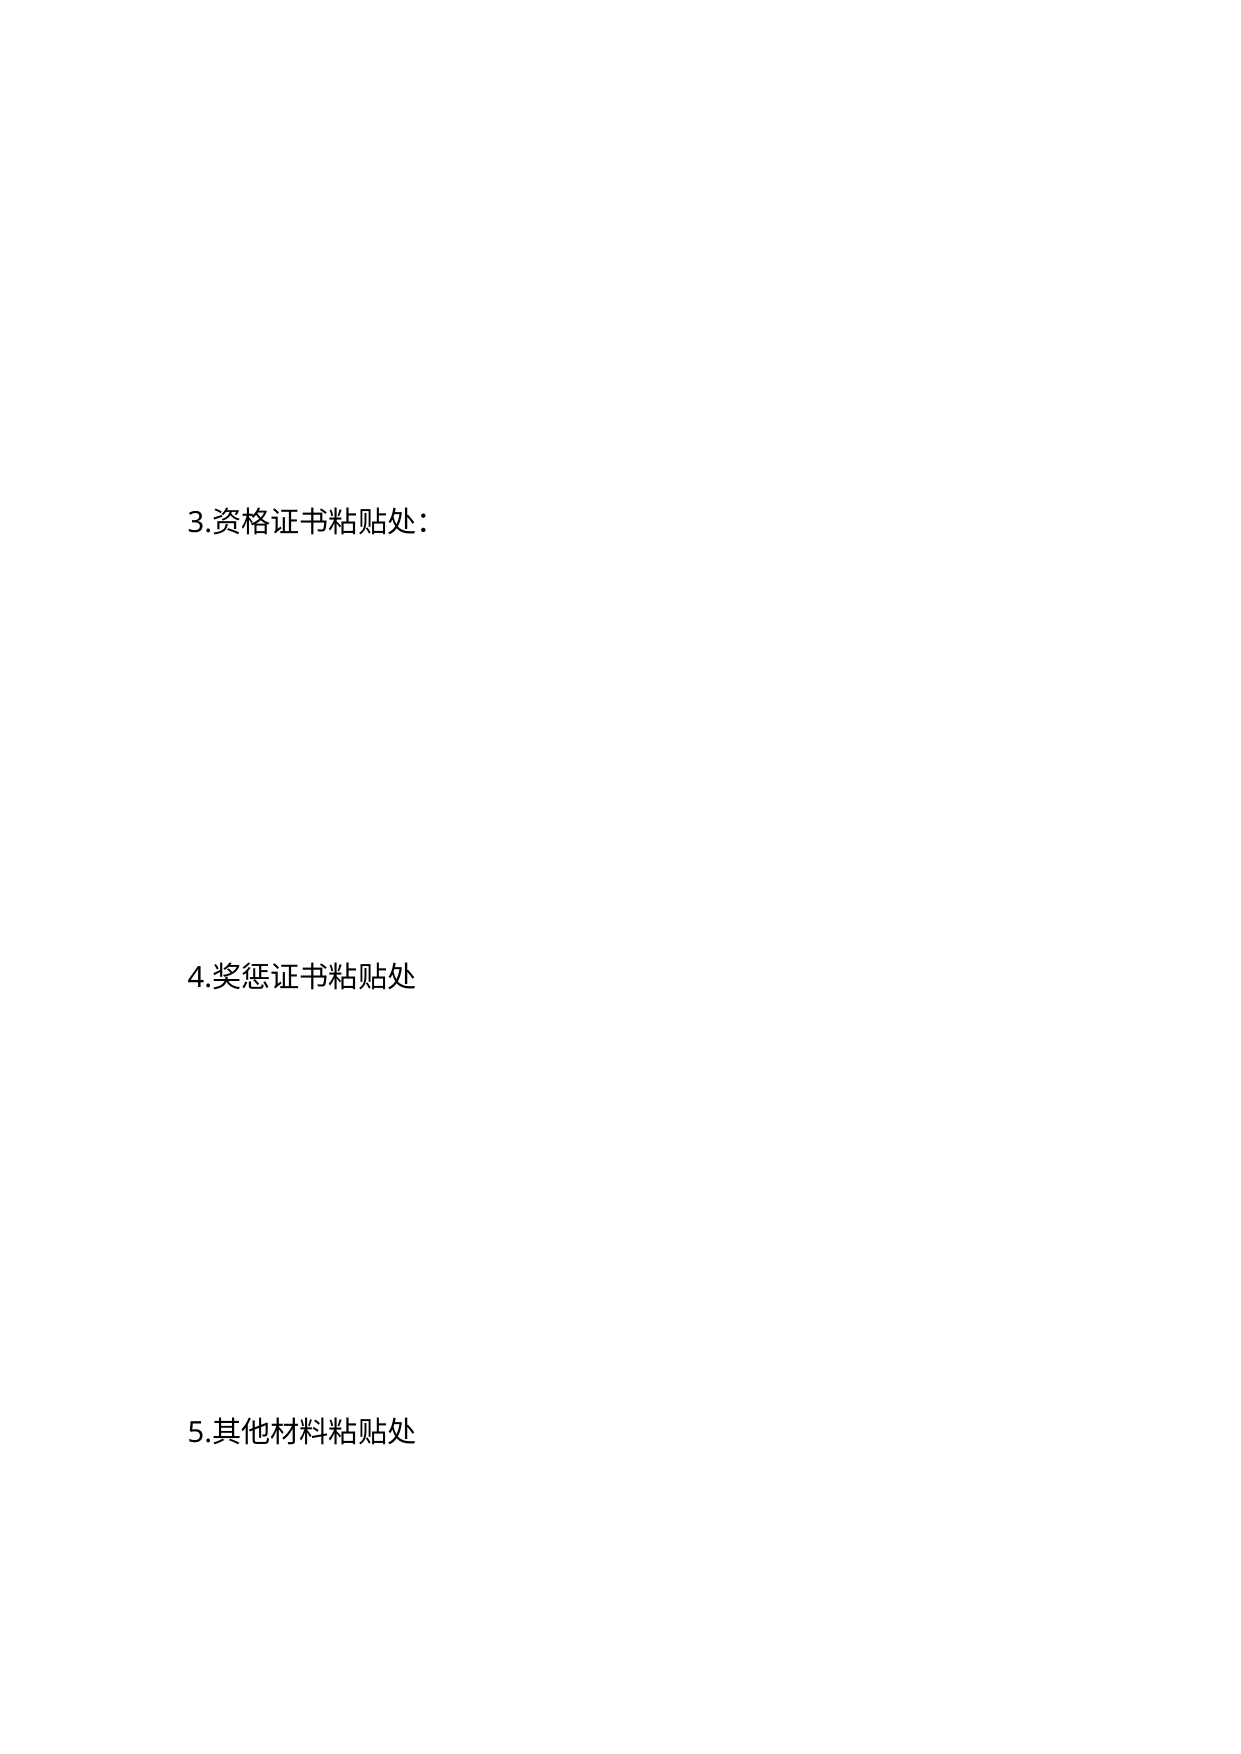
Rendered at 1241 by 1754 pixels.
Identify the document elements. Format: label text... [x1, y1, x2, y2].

text 5.其他材料粘贴处 [187, 1397, 1053, 1462]
text 3.资格证书粘贴处： [187, 487, 1053, 552]
text 4.奖惩证书粘贴处 [187, 942, 1053, 1007]
